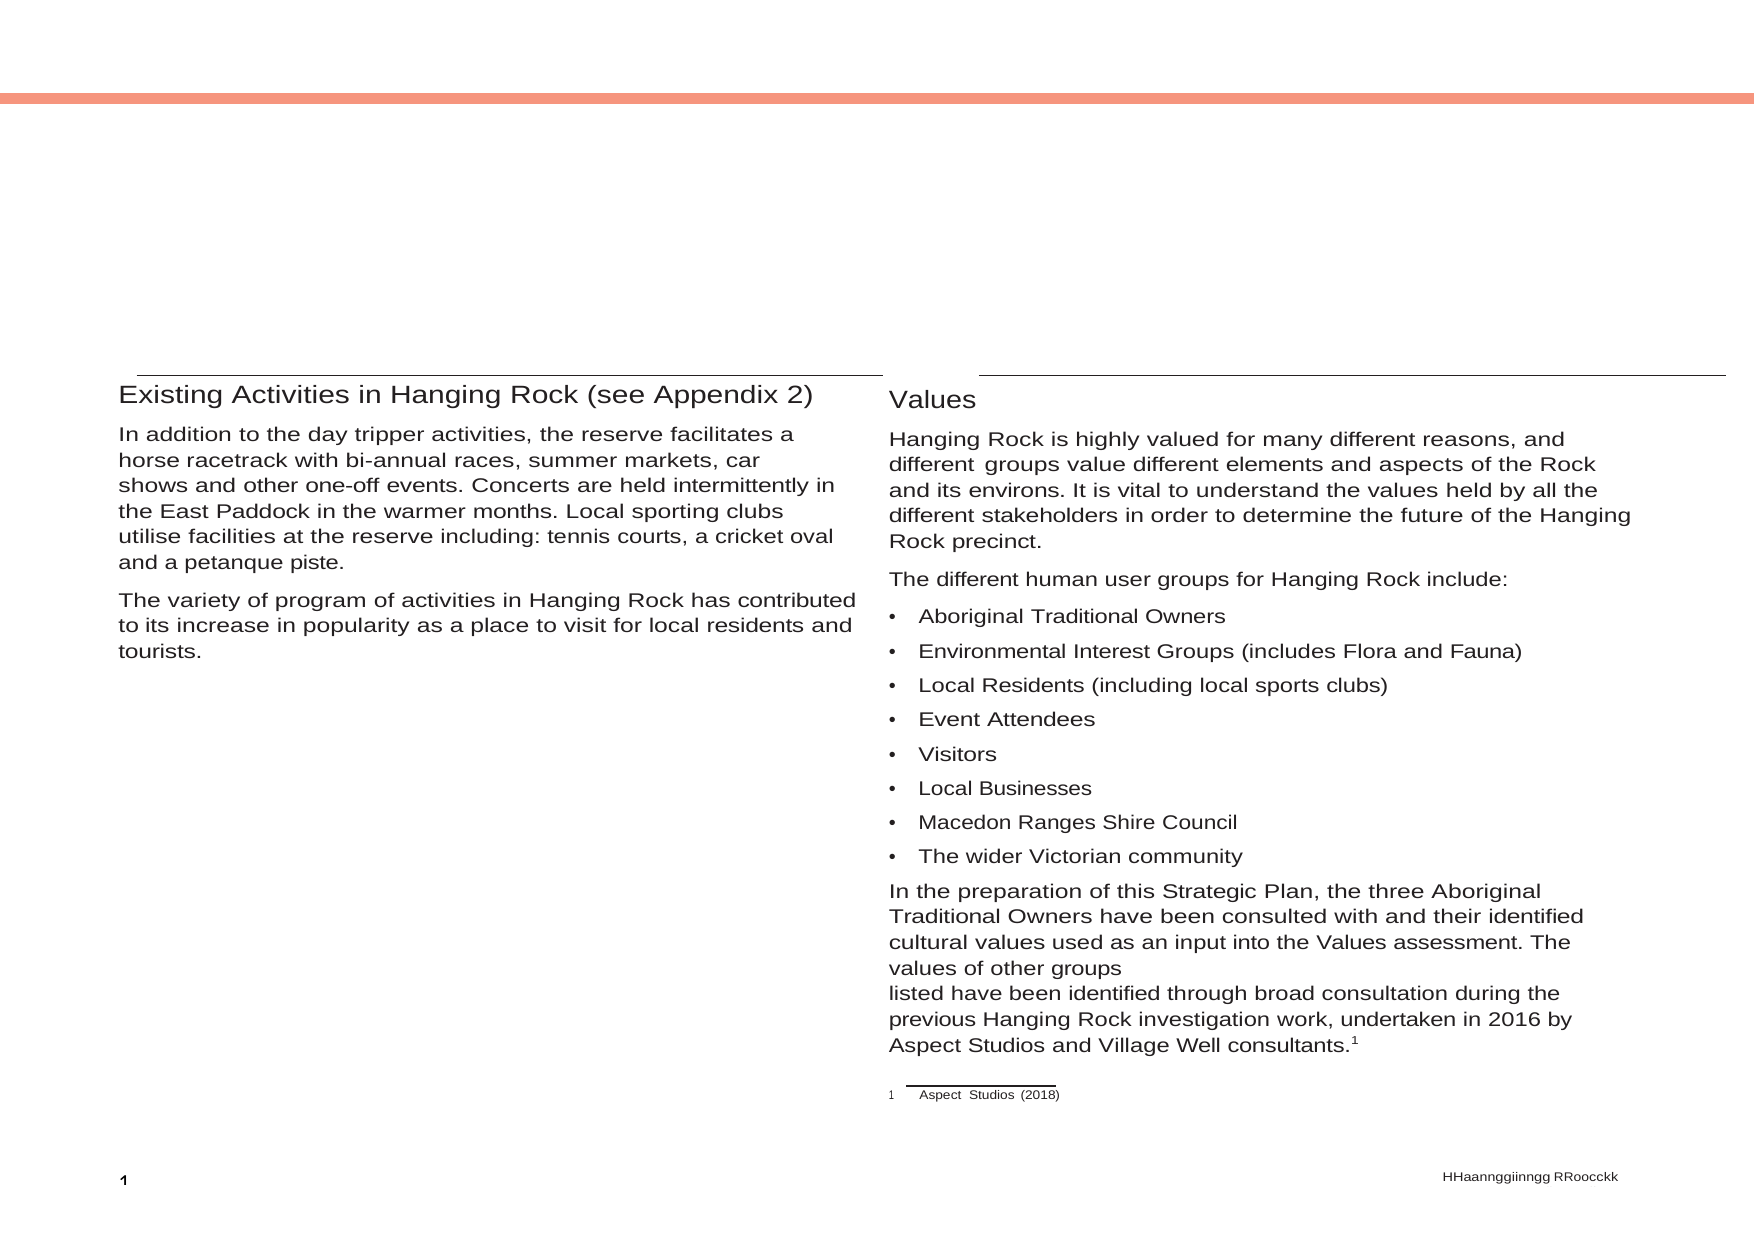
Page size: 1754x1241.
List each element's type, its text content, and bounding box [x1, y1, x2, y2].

subtitle Existing Activities in Hanging Rock (see Appendix 2) [118, 380, 836, 409]
list Environmental Interest Groups (includes Flora and Fauna) [888, 639, 1638, 662]
list Aboriginal Traditional Owners [888, 605, 1638, 628]
text The different human user groups for Hanging Rock include: [888, 567, 1638, 590]
text Hanging Rock is highly valued for many different reasons, and different groups value different elements and aspects of the Rock and its environs. It is vital to understand the values held by all the different stakeholders in order to determine the future of the Hanging Rock precinct. [888, 427, 1638, 553]
list Local Residents (including local sports clubs) [888, 674, 1638, 697]
list The wider Victorian community [888, 845, 1638, 868]
text In addition to the day tripper activities, the reserve facilitates a horse racetrack with bi-annual races, summer markets, car shows and other one-off events. Concerts are held intermittently in the East Paddock in the warmer months. Local sporting clubs utilise facilities at the reserve including: tennis courts, a cricket oval and a petanque piste. [118, 423, 836, 574]
list Visitors [888, 742, 1638, 765]
text In the preparation of this Strategic Plan, the three Aboriginal Traditional Owners have been consulted with and their identified cultural values used as an input into the Values assessment. The values of other groups [888, 879, 1638, 979]
list Macedon Ranges Shire Council [888, 811, 1638, 834]
text 1 Aspect Studios (2018) [889, 1088, 1754, 1102]
text The variety of program of activities in Hanging Rock has contributed to its increase in popularity as a place to visit for local residents and tourists. [118, 589, 864, 663]
subtitle Values [888, 385, 1638, 413]
list Event Attendees [888, 708, 1638, 731]
list Local Businesses [888, 777, 1638, 799]
text listed have been identified through broad consultation during the previous Hanging Rock investigation work, undertaken in 2016 by Aspect Studios and Village Well consultants.1 [888, 982, 1638, 1056]
